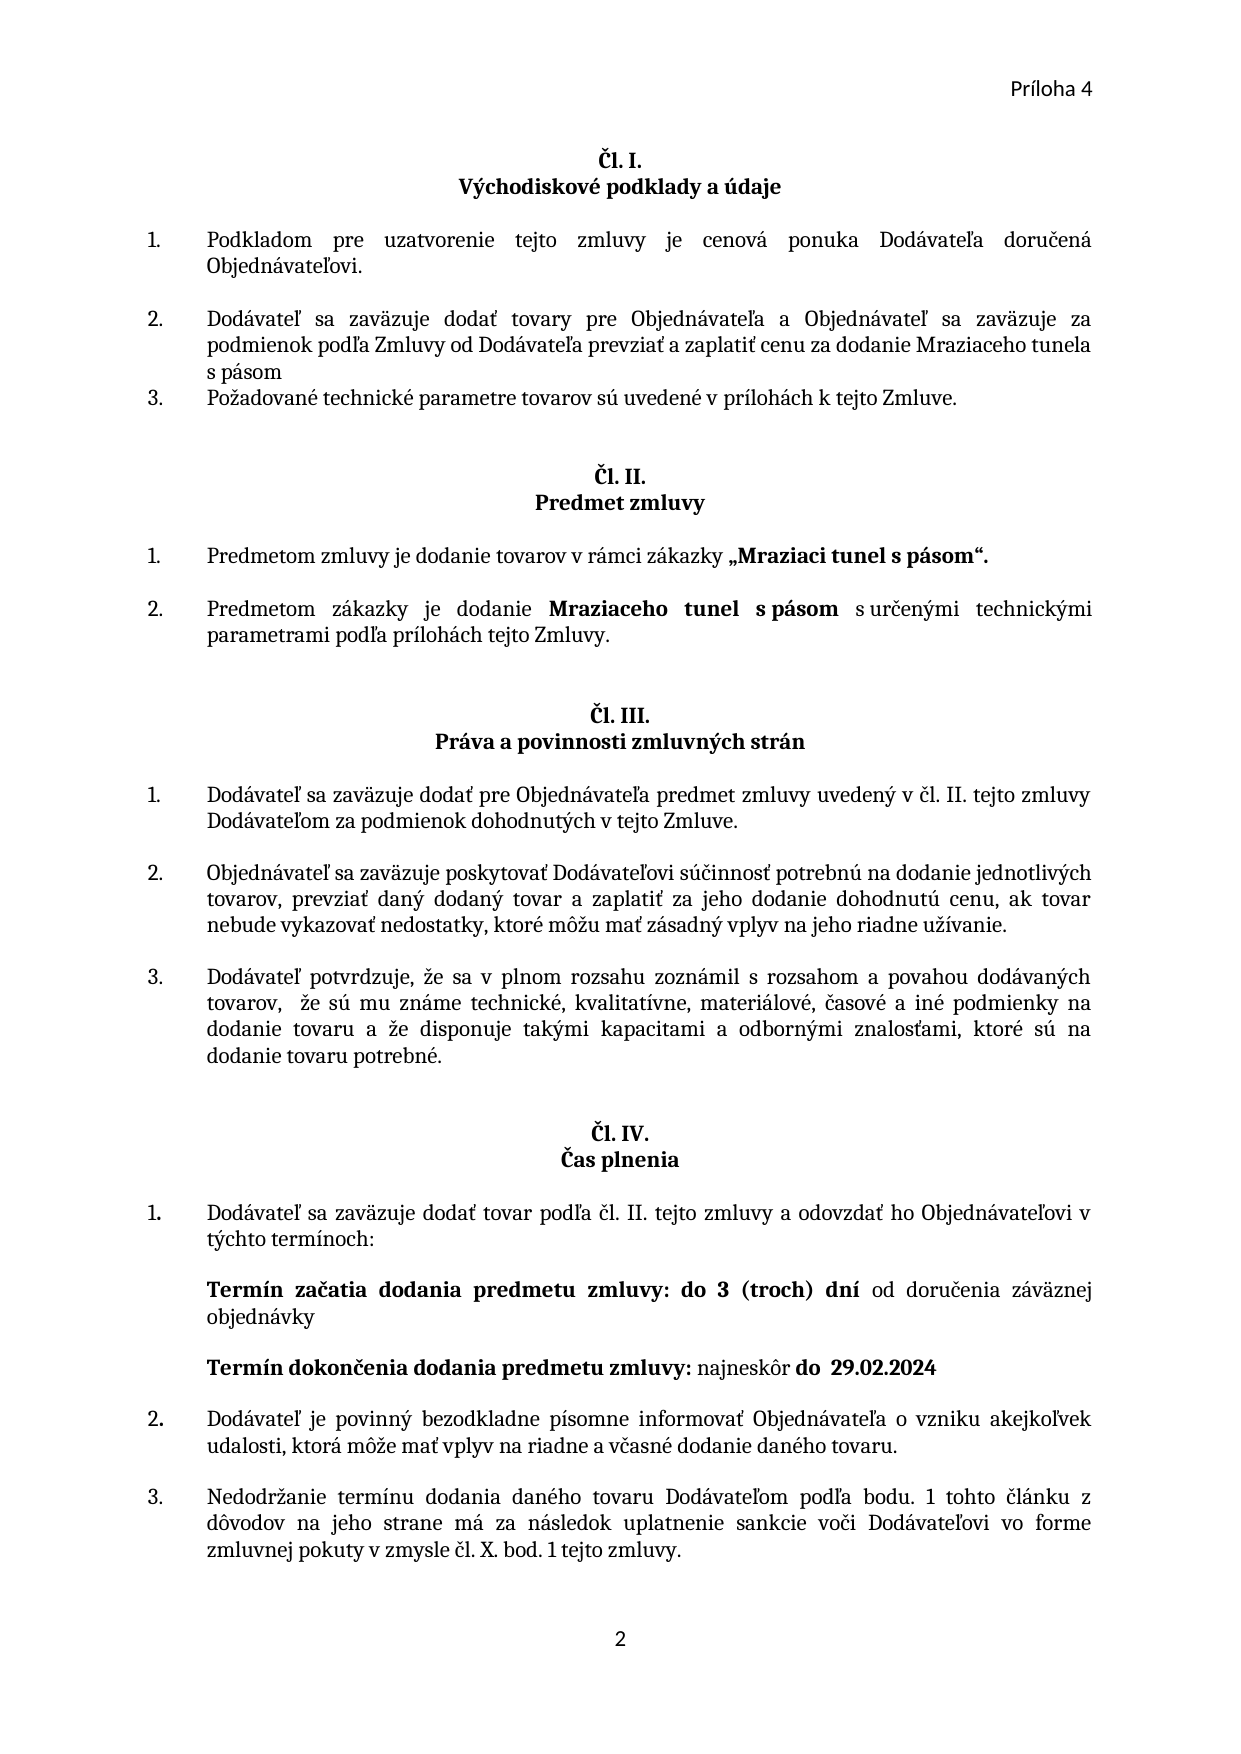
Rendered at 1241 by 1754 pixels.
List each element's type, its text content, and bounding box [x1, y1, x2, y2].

text 1. Predmetom zmluvy je dodanie tovarov v rámci zákazky „Mraziaci tunel s pásom“. [148, 543, 1093, 569]
text 2. Dodávateľ sa zaväzuje dodať tovary pre Objednávateľa a Objednávateľ sa zaväzuje za podmienok podľa Zmluvy od Dodávateľa prevziať a zaplatiť cenu za dodanie Mraziaceho tunela s pásom [148, 306, 1093, 385]
text Čl. III. [148, 703, 1093, 729]
text Východiskové podklady a údaje [148, 174, 1093, 200]
text 2. Predmetom zákazky je dodanie Mraziaceho tunel s pásom s určenými technickými parametrami podľa prílohách tejto Zmluvy. [148, 596, 1093, 648]
text Predmet zmluvy [148, 490, 1093, 517]
text 1. Dodávateľ sa zaväzuje dodať pre Objednávateľa predmet zmluvy uvedený v čl. II. tejto zmluvy Dodávateľom za podmienok dohodnutých v tejto Zmluve. [148, 782, 1093, 834]
text 3. Požadované technické parametre tovarov sú uvedené v prílohách k tejto Zmluve. [148, 385, 1093, 411]
text Práva a povinnosti zmluvných strán [148, 729, 1093, 755]
text 1. Podkladom pre uzatvorenie tejto zmluvy je cenová ponuka Dodávateľa doručená Objednávateľovi. [148, 227, 1093, 279]
text Čas plnenia [148, 1147, 1093, 1173]
text Čl. IV. [148, 1120, 1093, 1147]
text 2. Objednávateľ sa zaväzuje poskytovať Dodávateľovi súčinnosť potrebnú na dodanie jednotlivých tovarov, prevziať daný dodaný tovar a zaplatiť za jeho dodanie dohodnutú cenu, ak tovar nebude vykazovať nedostatky, ktoré môžu mať zásadný vplyv na jeho riadne užívanie. [148, 859, 1093, 938]
text Čl. I. [148, 148, 1093, 174]
text Čl. II. [148, 464, 1093, 490]
text 3. Dodávateľ potvrdzuje, že sa v plnom rozsahu zoznámil s rozsahom a povahou dodávaných tovarov, že sú mu známe technické, kvalitatívne, materiálové, časové a iné podmienky na dodanie tovaru a že disponuje takými kapacitami a odbornými znalosťami, ktoré sú na dodanie tovaru potrebné. [148, 963, 1093, 1069]
text 3. Nedodržanie termínu dodania daného tovaru Dodávateľom podľa bodu. 1 tohto článku z dôvodov na jeho strane má za následok uplatnenie sankcie voči Dodávateľovi vo forme zmluvnej pokuty v zmysle čl. X. bod. 1 tejto zmluvy. [148, 1484, 1093, 1563]
text 1. Dodávateľ sa zaväzuje dodať tovar podľa čl. II. tejto zmluvy a odovzdať ho Objednávateľovi v týchto termínoch: [148, 1199, 1093, 1252]
text 2. Dodávateľ je povinný bezodkladne písomne informovať Objednávateľa o vzniku akejkoľvek udalosti, ktorá môže mať vplyv na riadne a včasné dodanie daného tovaru. [148, 1406, 1093, 1459]
text Termín dokončenia dodania predmetu zmluvy: najneskôr do 29.02.2024 [148, 1355, 1093, 1381]
text Termín začatia dodania predmetu zmluvy: do 3 (troch) dní od doručenia záväznej objednávky [207, 1277, 1093, 1330]
